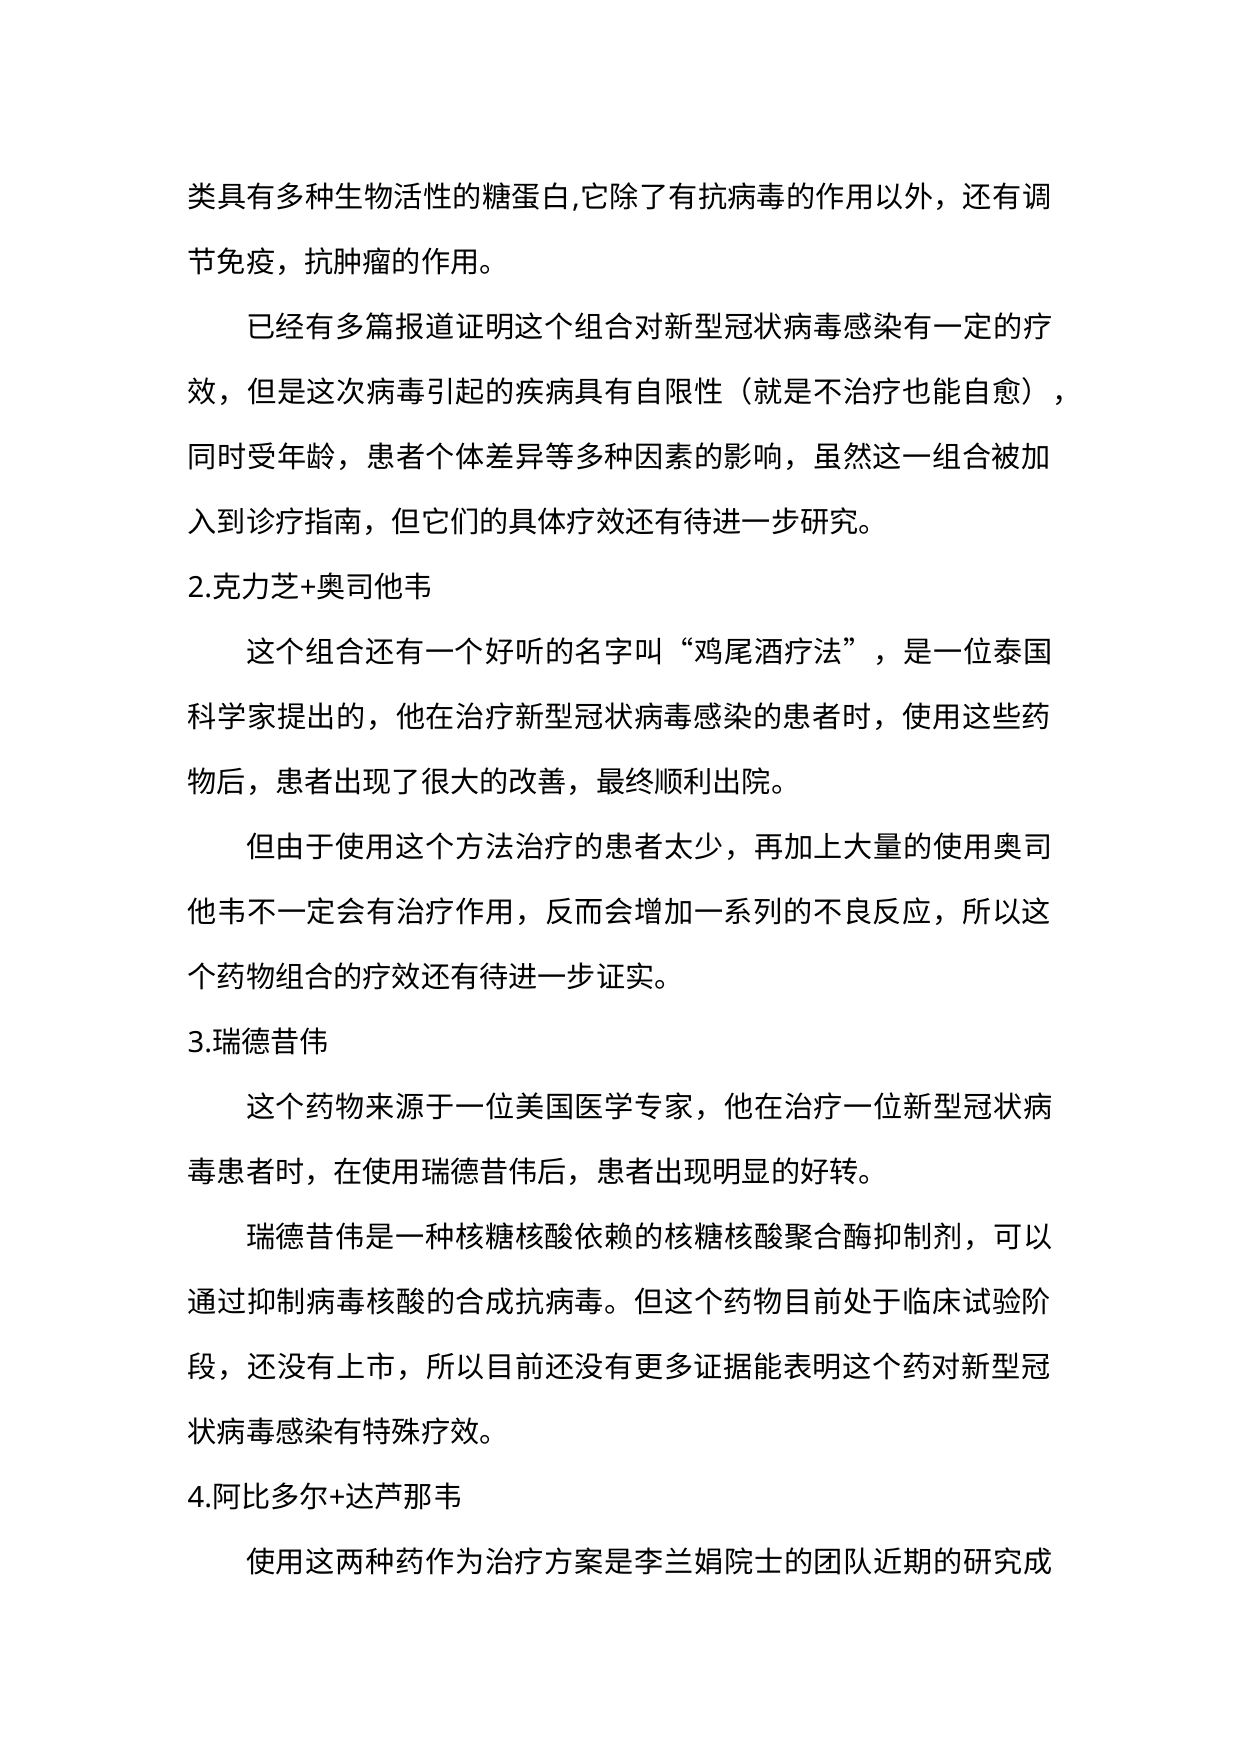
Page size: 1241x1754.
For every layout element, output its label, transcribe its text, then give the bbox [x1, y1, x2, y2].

text 这个药物来源于一位美国医学专家，他在治疗一位新型冠状病毒患者时，在使用瑞德昔伟后，患者出现明显的好转。 [187, 1072, 1053, 1202]
text 3.瑞德昔伟 [187, 1007, 1053, 1072]
text 瑞德昔伟是一种核糖核酸依赖的核糖核酸聚合酶抑制剂，可以通过抑制病毒核酸的合成抗病毒。但这个药物目前处于临床试验阶段，还没有上市，所以目前还没有更多证据能表明这个药对新型冠状病毒感染有特殊疗效。 [187, 1202, 1053, 1462]
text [187, 1527, 1053, 1592]
text 已经有多篇报道证明这个组合对新型冠状病毒感染有一定的疗效，但是这次病毒引起的疾病具有自限性（就是不治疗也能自愈），同时受年龄，患者个体差异等多种因素的影响，虽然这一组合被加入到诊疗指南，但它们的具体疗效还有待进一步研究。 [187, 292, 1053, 552]
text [187, 162, 1053, 292]
text 这个组合还有一个好听的名字叫“鸡尾酒疗法”，是一位泰国科学家提出的，他在治疗新型冠状病毒感染的患者时，使用这些药物后，患者出现了很大的改善，最终顺利出院。 [187, 617, 1053, 812]
text 4.阿比多尔+达芦那韦 [187, 1462, 1053, 1527]
text 但由于使用这个方法治疗的患者太少，再加上大量的使用奥司他韦不一定会有治疗作用，反而会增加一系列的不良反应，所以这个药物组合的疗效还有待进一步证实。 [187, 812, 1053, 1007]
text 2.克力芝+奥司他韦 [187, 552, 1053, 617]
